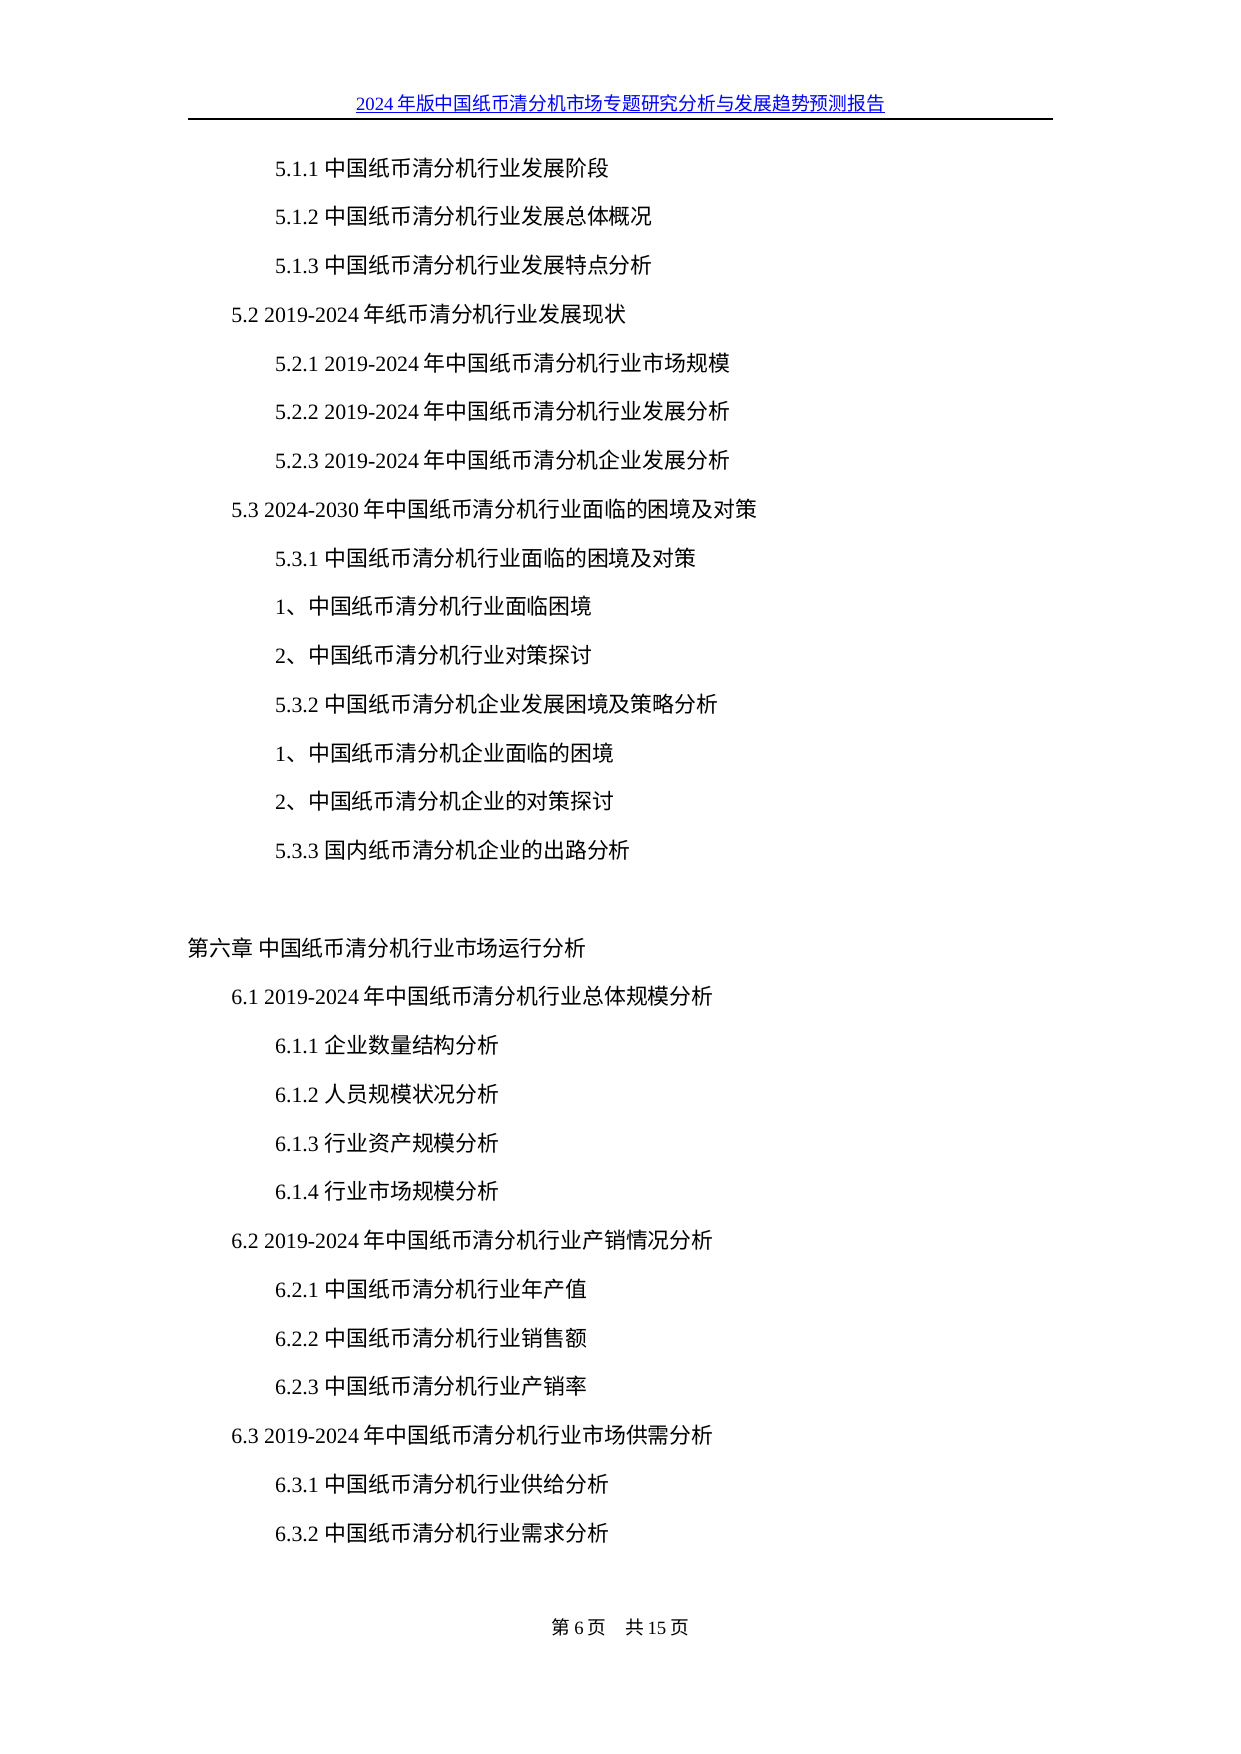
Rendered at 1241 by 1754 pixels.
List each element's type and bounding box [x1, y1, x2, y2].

text [187, 150, 1053, 1548]
